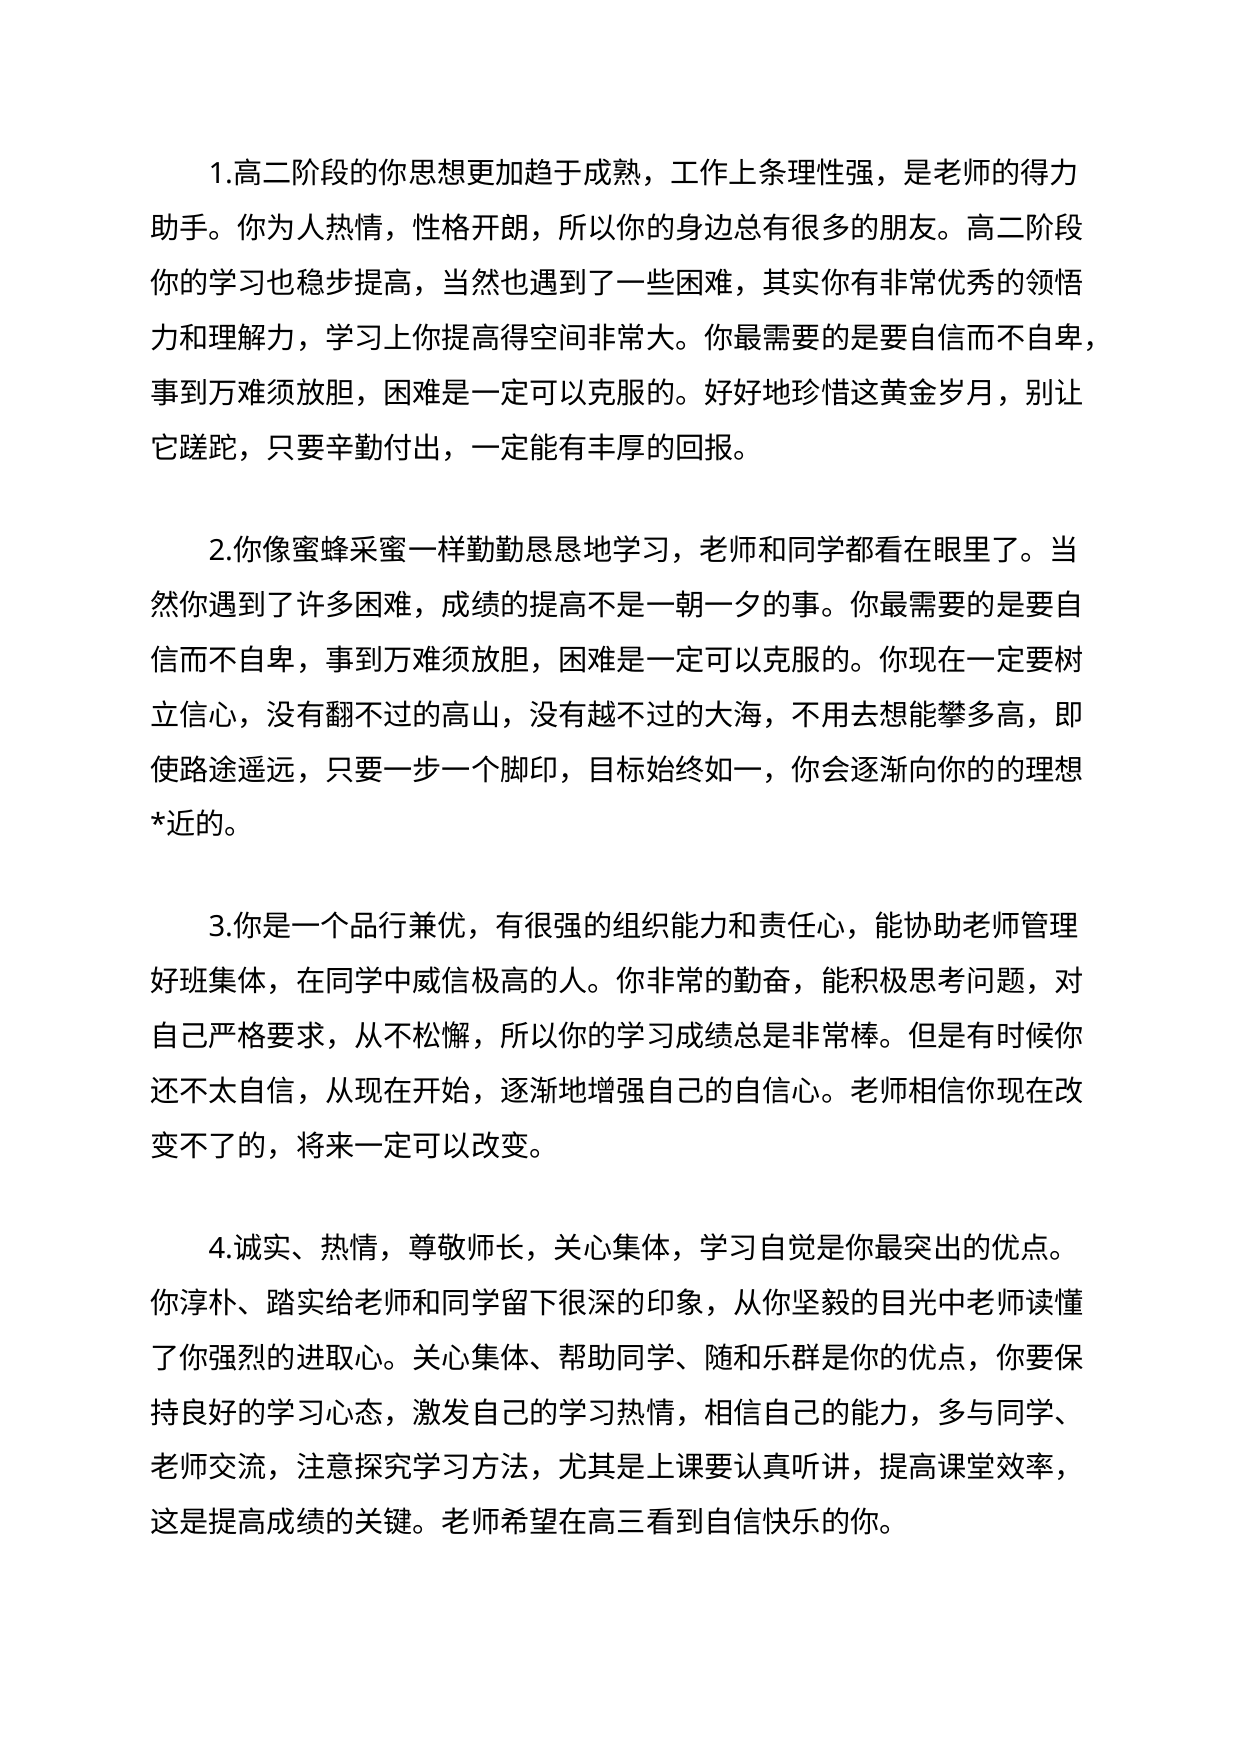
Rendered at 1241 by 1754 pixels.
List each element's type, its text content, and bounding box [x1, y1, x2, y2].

text 2.你像蜜蜂采蜜一样勤勤恳恳地学习，老师和同学都看在眼里了。当然你遇到了许多困难，成绩的提高不是一朝一夕的事。你最需要的是要自信而不自卑，事到万难须放胆，困难是一定可以克服的。你现在一定要树立信心，没有翻不过的高山，没有越不过的大海，不用去想能攀多高，即使路途遥远，只要一步一个脚印，目标始终如一，你会逐渐向你的的理想*近的。 [150, 526, 1090, 843]
text 3.你是一个品行兼优，有很强的组织能力和责任心，能协助老师管理好班集体，在同学中威信极高的人。你非常的勤奋，能积极思考问题，对自己严格要求，从不松懈，所以你的学习成绩总是非常棒。但是有时候你还不太自信，从现在开始，逐渐地增强自己的自信心。老师相信你现在改变不了的，将来一定可以改变。 [150, 903, 1090, 1165]
text 1.高二阶段的你思想更加趋于成熟，工作上条理性强，是老师的得力助手。你为人热情，性格开朗，所以你的身边总有很多的朋友。高二阶段你的学习也稳步提高，当然也遇到了一些困难，其实你有非常优秀的领悟力和理解力，学习上你提高得空间非常大。你最需要的是要自信而不自卑，事到万难须放胆，困难是一定可以克服的。好好地珍惜这黄金岁月，别让它蹉跎，只要辛勤付出，一定能有丰厚的回报。 [150, 150, 1090, 467]
text 4.诚实、热情，尊敬师长，关心集体，学习自觉是你最突出的优点。你淳朴、踏实给老师和同学留下很深的印象，从你坚毅的目光中老师读懂了你强烈的进取心。关心集体、帮助同学、随和乐群是你的优点，你要保持良好的学习心态，激发自己的学习热情，相信自己的能力，多与同学、老师交流，注意探究学习方法，尤其是上课要认真听讲，提高课堂效率，这是提高成绩的关键。老师希望在高三看到自信快乐的你。 [150, 1224, 1090, 1541]
